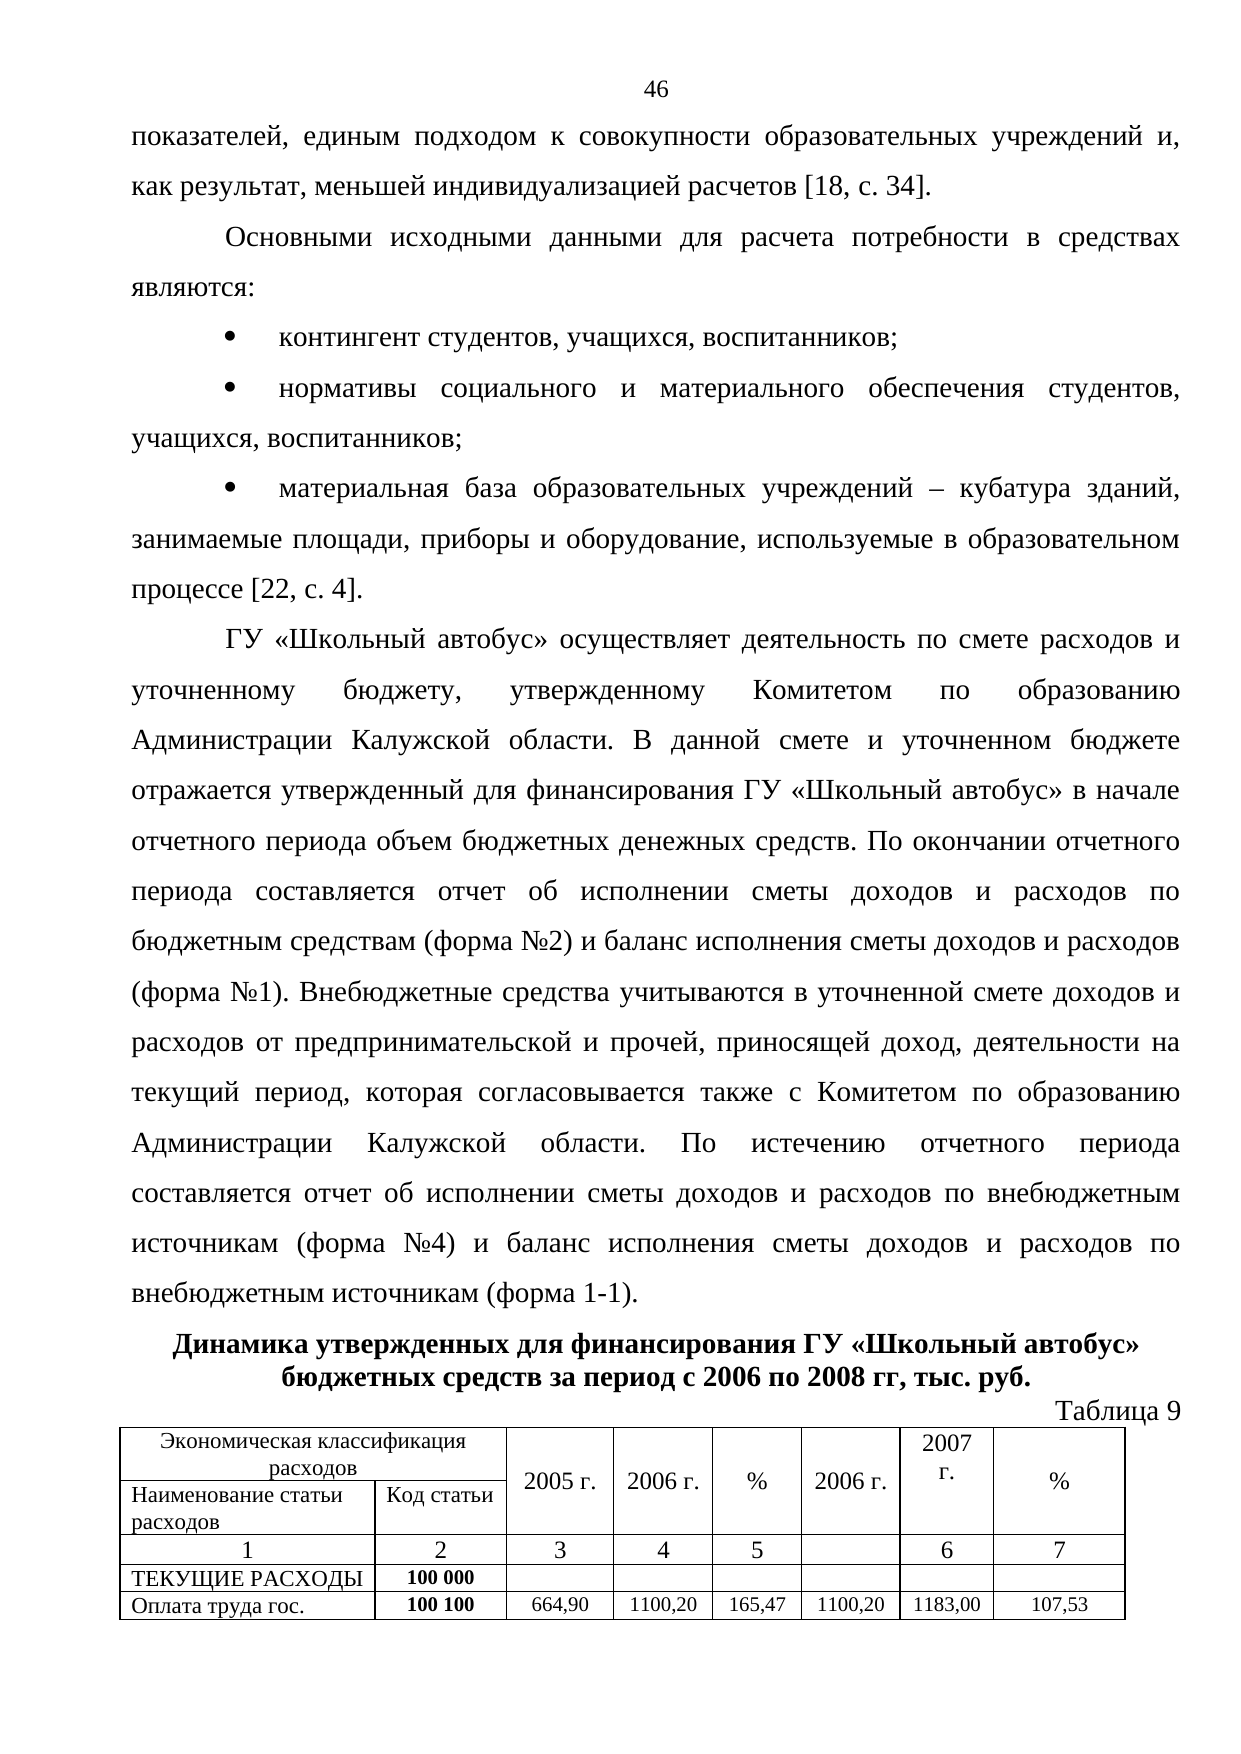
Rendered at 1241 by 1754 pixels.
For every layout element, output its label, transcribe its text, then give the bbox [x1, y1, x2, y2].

table_cell 7 [994, 1535, 1124, 1564]
table_cell 100 100 [376, 1592, 506, 1619]
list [131, 118, 1181, 202]
table_header . [802, 1428, 899, 1534]
table_header . [507, 1428, 613, 1534]
table_header % [994, 1428, 1124, 1534]
text Таблица 9 [131, 1393, 1181, 1427]
table_cell 1100,20 [614, 1592, 712, 1619]
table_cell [121, 1592, 374, 1619]
table_cell 4 [614, 1535, 712, 1564]
table_cell 6 [901, 1535, 993, 1564]
table_header Экономическая классификация расходов [121, 1428, 506, 1480]
list контингент студентов, учащихся, воспитанников; [131, 319, 1181, 353]
text Основными исходными данными для расчета потребности в средствах являются: [131, 219, 1181, 303]
table_cell 2 [376, 1535, 506, 1564]
text ГУ «Школьный автобус» осуществляет деятельность по смете расходов и уточненному бюджету, утвержденному Комитетом по образованию Администрации Калужской области. В данной смете и уточненном бюджете отражается утвержденный для финансирования ГУ «Школьный автобус» в начале отчетного периода объем бюджетных денежных средств. По окончании отчетного периода составляется отчет об исполнении сметы доходов и расходов по бюджетным средствам (форма №2) и баланс исполнения сметы доходов и расходов (форма №1). Внебюджетные средства учитываются в уточненной смете доходов и расходов от предпринимательской и прочей, приносящей доход, деятельности на текущий период, которая согласовывается также с Комитетом по образованию Администрации Калужской области. По истечению отчетного периода составляется отчет об исполнении сметы доходов и расходов по внебюджетным источникам (форма №4) и баланс исполнения сметы доходов и расходов по внебюджетным источникам (форма 1-1). [131, 622, 1181, 1309]
text Динамика утвержденных для финансирования ГУ «Школьный автобус» бюджетных средств за период с 2006 по 2008 гг, тыс. руб. [131, 1326, 1181, 1393]
table_header % [713, 1428, 801, 1534]
table_header . [901, 1428, 993, 1534]
table_cell [614, 1565, 712, 1591]
table_cell 100 000 [376, 1565, 506, 1591]
table_cell 1100,20 [802, 1592, 899, 1619]
table_cell [507, 1565, 613, 1591]
table_cell 3 [507, 1535, 613, 1564]
table_cell ТЕКУЩИЕ РАСХОДЫ [121, 1565, 374, 1591]
table_cell 165,47 [713, 1592, 801, 1619]
list нормативы социального и материального обеспечения студентов, учащихся, воспитанников; [131, 370, 1181, 454]
table_cell 1 [121, 1535, 374, 1564]
table_cell 664,90 [507, 1592, 613, 1619]
table_cell Код статьи [376, 1481, 506, 1534]
table_cell 107,53 [994, 1592, 1124, 1619]
table_cell 5 [713, 1535, 801, 1564]
table_cell 1183,00 [901, 1592, 993, 1619]
table_cell [802, 1535, 899, 1564]
table_cell [802, 1565, 899, 1591]
table_cell [901, 1565, 993, 1591]
table_header . [614, 1428, 712, 1534]
table_cell [713, 1565, 801, 1591]
table_cell Наименование статьи расходов [121, 1481, 374, 1534]
list материальная база образовательных учреждений – кубатура зданий, занимаемые площади, приборы и оборудование, используемые в образовательном процессе [22, c. 4]. [131, 471, 1181, 605]
table_cell [994, 1565, 1124, 1591]
